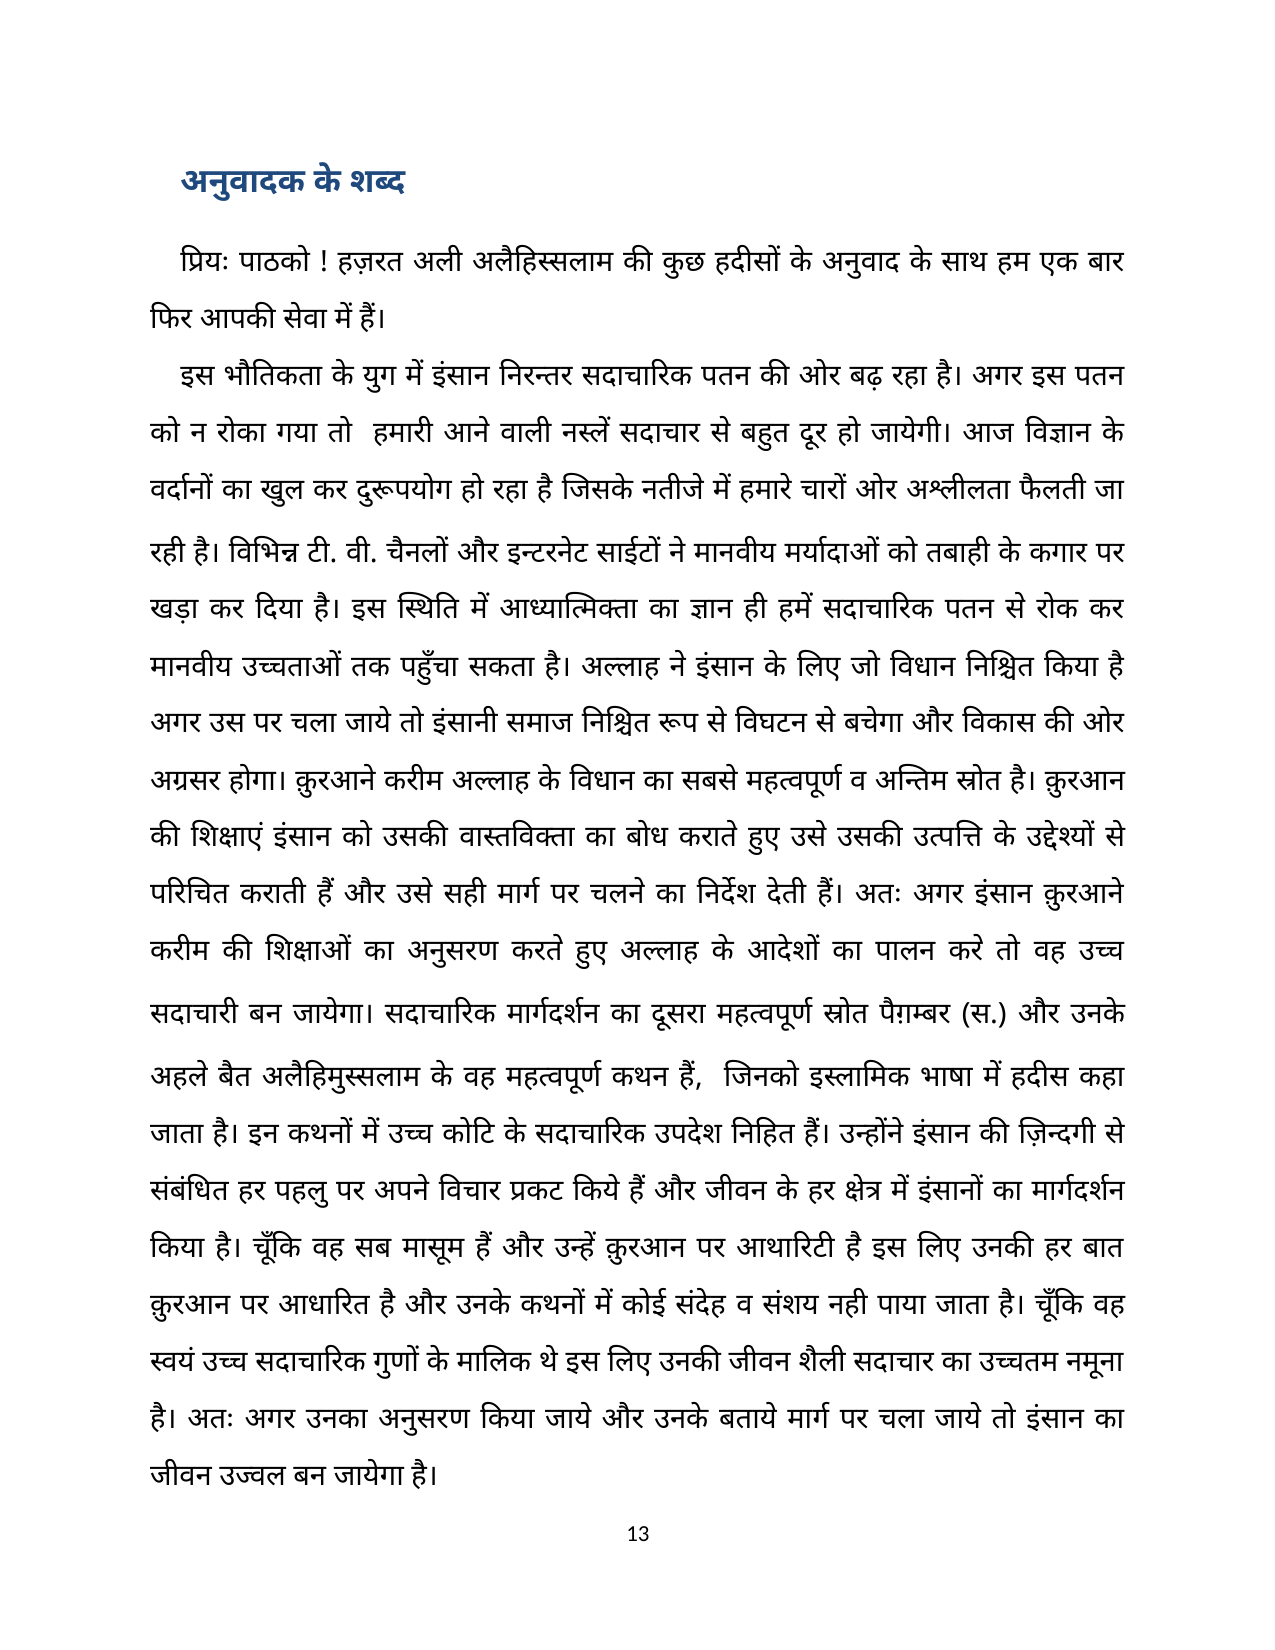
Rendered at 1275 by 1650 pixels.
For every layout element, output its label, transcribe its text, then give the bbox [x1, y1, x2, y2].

text इस भौतिकता के युग में इंसान निरन्तर सदाचारिक पतन की ओर बढ़ रहा है। अगर इस पतन को न रोका गया तो हमारी आने वाली नस्लें सदाचार से बहुत दूर हो जायेगी। आज विज्ञान के वर्दानों का खुल कर दुरूपयोग हो रहा है जिसके नतीजे में हमारे चारों ओर अश्लीलता फैलती जा रही है। विभिन्न टी. वी. चैनलों और इन्टरनेट साईटों ने मानवीय मर्यादाओं को तबाही के कगार पर खड़ा कर दिया है। इस स्थिति में आध्यात्मिक्ता का ज्ञान ही हमें सदाचारिक पतन से रोक कर मानवीय उच्चताओं तक पहुँचा सकता है। अल्लाह ने इंसान के लिए जो विधान निश्चित किया है अगर उस पर चला जाये तो इंसानी समाज निश्चित रूप से विघटन से बचेगा और विकास की ओर अग्रसर होगा। क़ुरआने करीम अल्लाह के विधान का सबसे महत्वपूर्ण व अन्तिम स्रोत है। क़ुरआन की शिक्षाएं इंसान को उसकी वास्तविक्ता का बोध कराते हुए उसे उसकी उत्पत्ति के उद्देश्यों से परिचित कराती हैं और उसे सही मार्ग पर चलने का निर्देश देती हैं। अतः अगर इंसान क़ुरआने करीम की शिक्षाओं का अनुसरण करते हुए अल्लाह के आदेशों का पालन करे तो वह उच्च सदाचारी बन जायेगा। सदाचारिक मार्गदर्शन का दूसरा महत्वपूर्ण स्रोत पैग़म्बर (स.) और उनके अहले बैत अलैहिमुस्सलाम के वह महत्वपूर्ण कथन हैं, जिनको इस्लामिक भाषा में हदीस कहा जाता है। इन कथनों में उच्च कोटि के सदाचारिक उपदेश निहित हैं। उन्होंने इंसान की ज़िन्दगी से संबंधित हर पहलु पर अपने विचार प्रकट किये हैं और जीवन के हर क्षेत्र में इंसानों का मार्गदर्शन किया है। चूँकि वह सब मासूम हैं और उन्हें क़ुरआन पर आथारिटी है इस लिए उनकी हर बात क़ुरआन पर आधारित है और उनके कथनों में कोई संदेह व संशय नही पाया जाता है। चूँकि वह स्वयं उच्च सदाचारिक गुणों के मालिक थे इस लिए उनकी जीवन शैली सदाचार का उच्चतम नमूना है। अतः अगर उनका अनुसरण किया जाये और उनके बताये मार्ग पर चला जाये तो इंसान का जीवन उज्वल बन जायेगा है। [150, 359, 1125, 1497]
subtitle अनुवादक के शब्द [150, 162, 1125, 206]
text प्रियः पाठको ! हज़रत अली अलैहिस्सलाम की कुछ हदीसों के अनुवाद के साथ हम एक बार फिर आपकी सेवा में हैं। [150, 240, 1125, 340]
